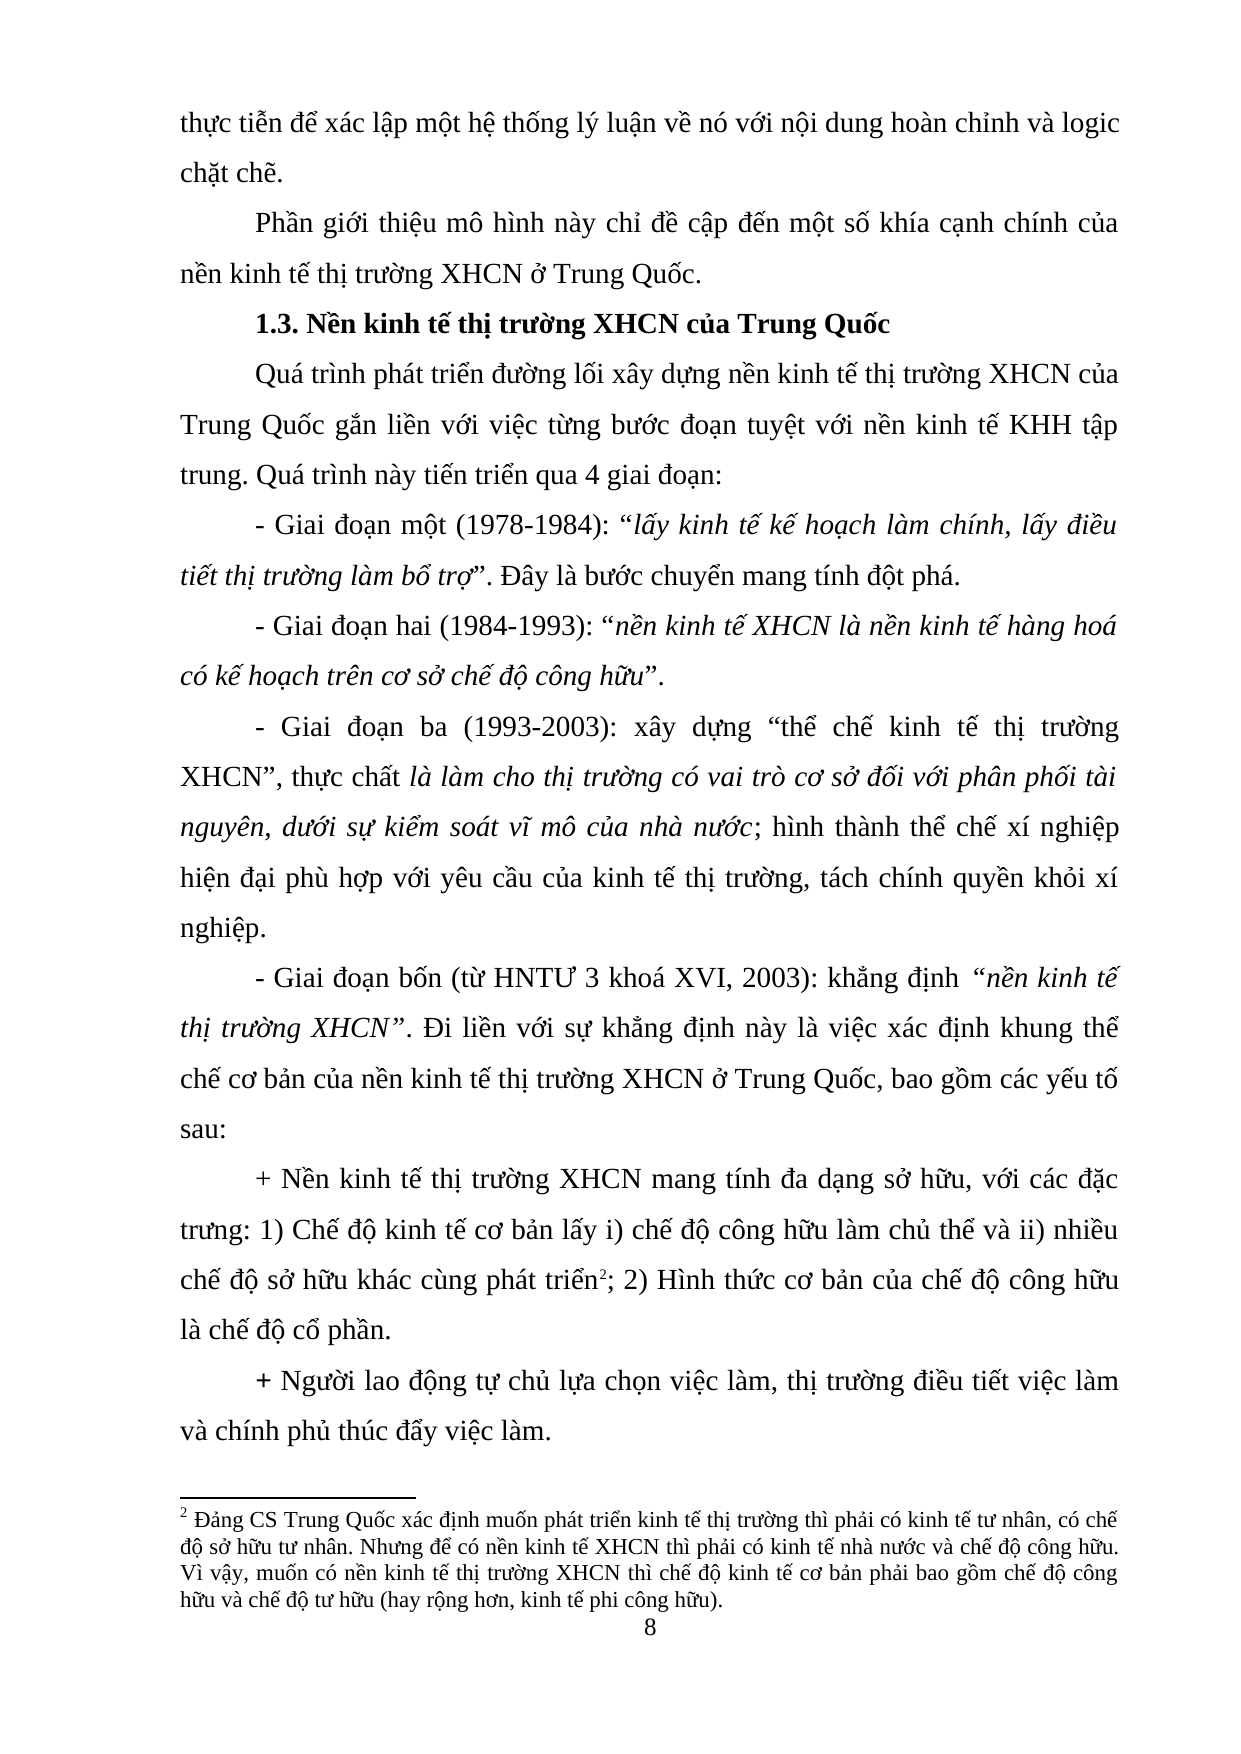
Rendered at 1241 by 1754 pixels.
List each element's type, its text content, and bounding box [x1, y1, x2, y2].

text Quá trình phát triển đường lối xây dựng nền kinh tế thị trường XHCN của Trung Quốc gắn liền với việc từng bước đoạn tuyệt với nền kinh tế KHH tập trung. Quá trình này tiến triển qua 4 giai đoạn: [180, 357, 1120, 491]
text 1.3. Nền kinh tế thị trường XHCN của Trung Quốc [180, 306, 1120, 340]
text + Nền kinh tế thị trường XHCN mang tính đa dạng sở hữu, với các đặc trưng: 1) Chế độ kinh tế cơ bản lấy i) chế độ công hữu làm chủ thể và ii) nhiều chế độ sở hữu khác cùng phát triển; 2) Hình thức cơ bản của chế độ công hữu là chế độ cổ phần. [180, 1162, 1120, 1346]
text Tuy nhiên, khác với hai mô hình kinh tế thị trường nói trên, tồn tại trong khung khổ CNTB, mô hình này mới được xác lập chưa lâu và vẫn đang trong quá trình thử nghiệm, định hình cấu trúc và bản chất. Do vậy, chưa có căn cứ thực tiễn để xác lập một hệ thống lý luận về nó với nội dung hoàn chỉnh và logic chặt chẽ. [180, 105, 1120, 189]
text - Giai đoạn hai (1984-1993): “nền kinh tế XHCN là nền kinh tế hàng hoá có kế hoạch trên cơ sở chế độ công hữu”. [180, 608, 1120, 692]
text - Giai đoạn ba (1993-2003): xây dựng “thể chế kinh tế thị trường XHCN”, thực chất là làm cho thị trường có vai trò cơ sở đối với phân phối tài nguyên, dưới sự kiểm soát vĩ mô của nhà nước; hình thành thể chế xí nghiệp hiện đại phù hợp với yêu cầu của kinh tế thị trường, tách chính quyền khỏi xí nghiệp. [180, 709, 1120, 943]
text - Giai đoạn bốn (từ HNTƯ 3 khoá XVI, 2003): khẳng định “nền kinh tế thị trường XHCN”. Đi liền với sự khẳng định này là việc xác định khung thể chế cơ bản của nền kinh tế thị trường XHCN ở Trung Quốc, bao gồm các yếu tố sau: [180, 960, 1120, 1145]
text + Người lao động tự chủ lựa chọn việc làm, thị trường điều tiết việc làm và chính phủ thúc đẩy việc làm. [180, 1363, 1120, 1447]
text - Giai đoạn một (1978-1984): “lấy kinh tế kế hoạch làm chính, lấy điều tiết thị trường làm bổ trợ”. Đây là bước chuyển mang tính đột phá. [180, 507, 1120, 591]
text Phần giới thiệu mô hình này chỉ đề cập đến một số khía cạnh chính của nền kinh tế thị trường XHCN ở Trung Quốc. [180, 206, 1120, 289]
